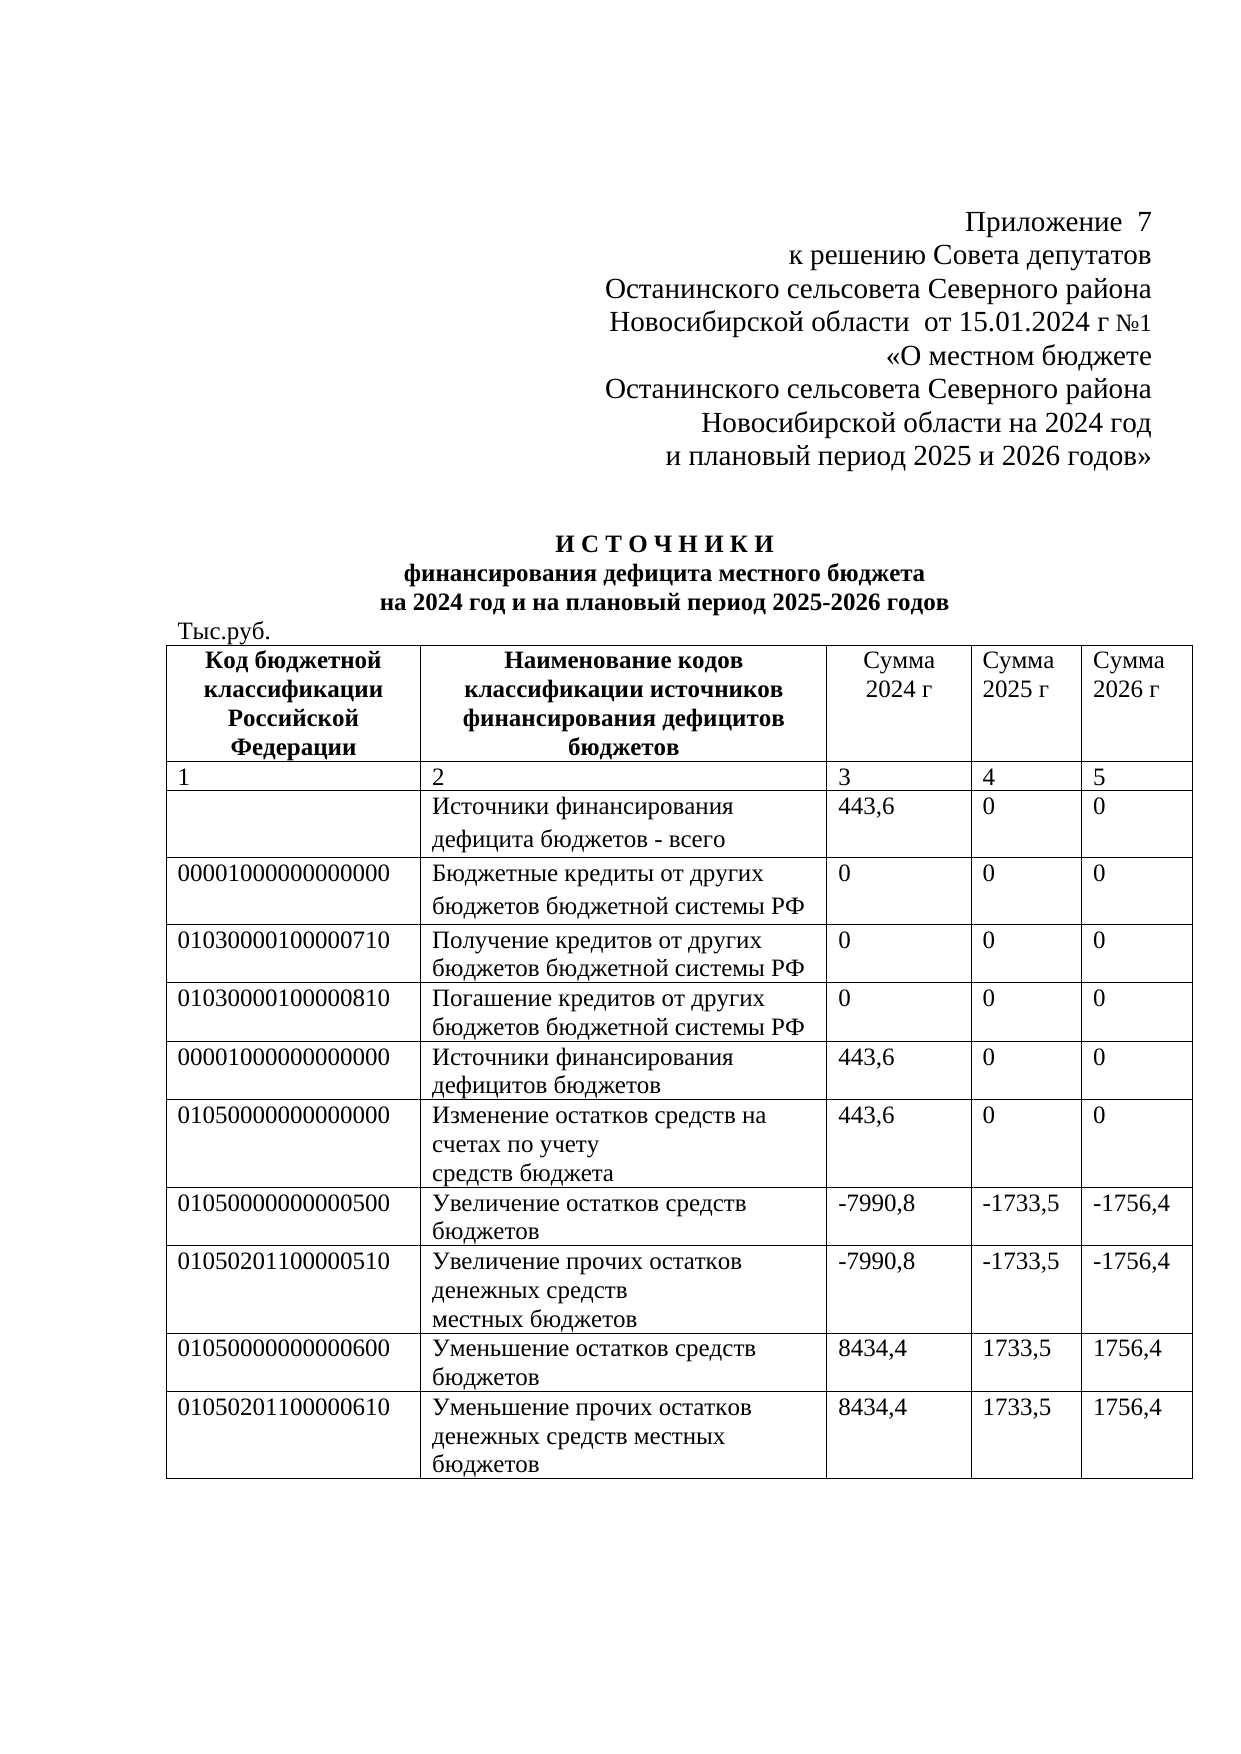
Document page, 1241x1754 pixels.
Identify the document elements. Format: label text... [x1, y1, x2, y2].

table_cell 01030000100000810 [167, 983, 420, 1041]
table_cell 01030000100000710 [167, 925, 420, 982]
table_cell Уменьшение остатков средств бюджетов [421, 1334, 826, 1391]
table_cell 0 [972, 791, 1081, 857]
text Приложение 7 [177, 176, 1152, 237]
table_cell 0 [972, 1042, 1081, 1099]
table_cell 01050000000000000 [167, 1100, 420, 1187]
table_cell 443,6 [827, 791, 971, 857]
table_cell -1733,5 [972, 1188, 1081, 1245]
table_cell 0 [827, 925, 971, 982]
table_cell Источники финансирования дефицитов бюджетов [421, 1042, 826, 1099]
table_cell 2 [421, 762, 826, 790]
table_cell 0 [1082, 791, 1192, 857]
table_cell 0 [972, 983, 1081, 1041]
table_cell 1756,4 [1082, 1334, 1192, 1391]
table_cell 8434,4 [827, 1334, 971, 1391]
text к решению Совета депутатов [177, 237, 1152, 271]
table_cell Увеличение остатков средств бюджетов [421, 1188, 826, 1245]
table_header Код бюджетной классификации Российской Федерации [167, 646, 420, 761]
table_cell 0 [972, 925, 1081, 982]
table_cell 01050201100000610 [167, 1392, 420, 1478]
table_cell -1756,4 [1082, 1246, 1192, 1332]
table_cell Источники финансирования дефицита бюджетов - всего [421, 791, 826, 857]
table_cell 0 [827, 983, 971, 1041]
table_header Сумма 2026 г [1082, 646, 1192, 761]
table_cell 0 [1082, 983, 1192, 1041]
text Новосибирской области от 15.01.2024 г №1 [177, 304, 1152, 338]
table_cell 1 [167, 762, 420, 790]
table_cell 5 [1082, 762, 1192, 790]
table_cell -7990,8 [827, 1246, 971, 1332]
table_cell 0 [1082, 1042, 1192, 1099]
text Останинского сельсовета Северного района [177, 271, 1152, 304]
table_cell 1733,5 [972, 1392, 1081, 1478]
table_cell 0 [827, 858, 971, 924]
table_cell 01050000000000500 [167, 1188, 420, 1245]
table_header Сумма 2025 г [972, 646, 1081, 761]
table_cell 0 [1082, 925, 1192, 982]
text Останинского сельсовета Северного района [177, 371, 1152, 405]
text на 2024 год и на плановый период 2025-2026 годов [177, 587, 1152, 616]
table_header Сумма 2024 г [827, 646, 971, 761]
text Новосибирской области на 2024 год [177, 405, 1152, 438]
text И С Т О Ч Н И К И [177, 529, 1152, 558]
table_cell Бюджетные кредиты от других бюджетов бюджетной системы РФ [421, 858, 826, 924]
table_cell 00001000000000000 [167, 1042, 420, 1099]
table_cell -1756,4 [1082, 1188, 1192, 1245]
text финансирования дефицита местного бюджета [177, 558, 1152, 587]
table_cell 0 [972, 1100, 1081, 1187]
table_cell 8434,4 [827, 1392, 971, 1478]
table_cell 01050201100000510 [167, 1246, 420, 1332]
table_cell Погашение кредитов от других бюджетов бюджетной системы РФ [421, 983, 826, 1041]
table_cell -7990,8 [827, 1188, 971, 1245]
table_cell 443,6 [827, 1042, 971, 1099]
text и плановый период 2025 и 2026 годов» [177, 438, 1152, 472]
table_cell 01050000000000600 [167, 1334, 420, 1391]
table_cell 1733,5 [972, 1334, 1081, 1391]
text «О местном бюджете [177, 338, 1152, 371]
table_header Наименование кодов классификации источников финансирования дефицитов бюджетов [421, 646, 826, 761]
table_cell 3 [827, 762, 971, 790]
table_cell 0 [1082, 858, 1192, 924]
table_cell [167, 791, 420, 857]
table_cell Изменение остатков средств на счетах по учету средств бюджета [421, 1100, 826, 1187]
table_cell 4 [972, 762, 1081, 790]
table_cell Уменьшение прочих остатков денежных средств местных бюджетов [421, 1392, 826, 1478]
text Тыс.руб. [177, 616, 1152, 644]
table_cell 1756,4 [1082, 1392, 1192, 1478]
table_cell Увеличение прочих остатков денежных средств местных бюджетов [421, 1246, 826, 1332]
table_cell 00001000000000000 [167, 858, 420, 924]
table_cell -1733,5 [972, 1246, 1081, 1332]
table_cell Получение кредитов от других бюджетов бюджетной системы РФ [421, 925, 826, 982]
table_cell 0 [1082, 1100, 1192, 1187]
table_cell 0 [972, 858, 1081, 924]
table_cell 443,6 [827, 1100, 971, 1187]
